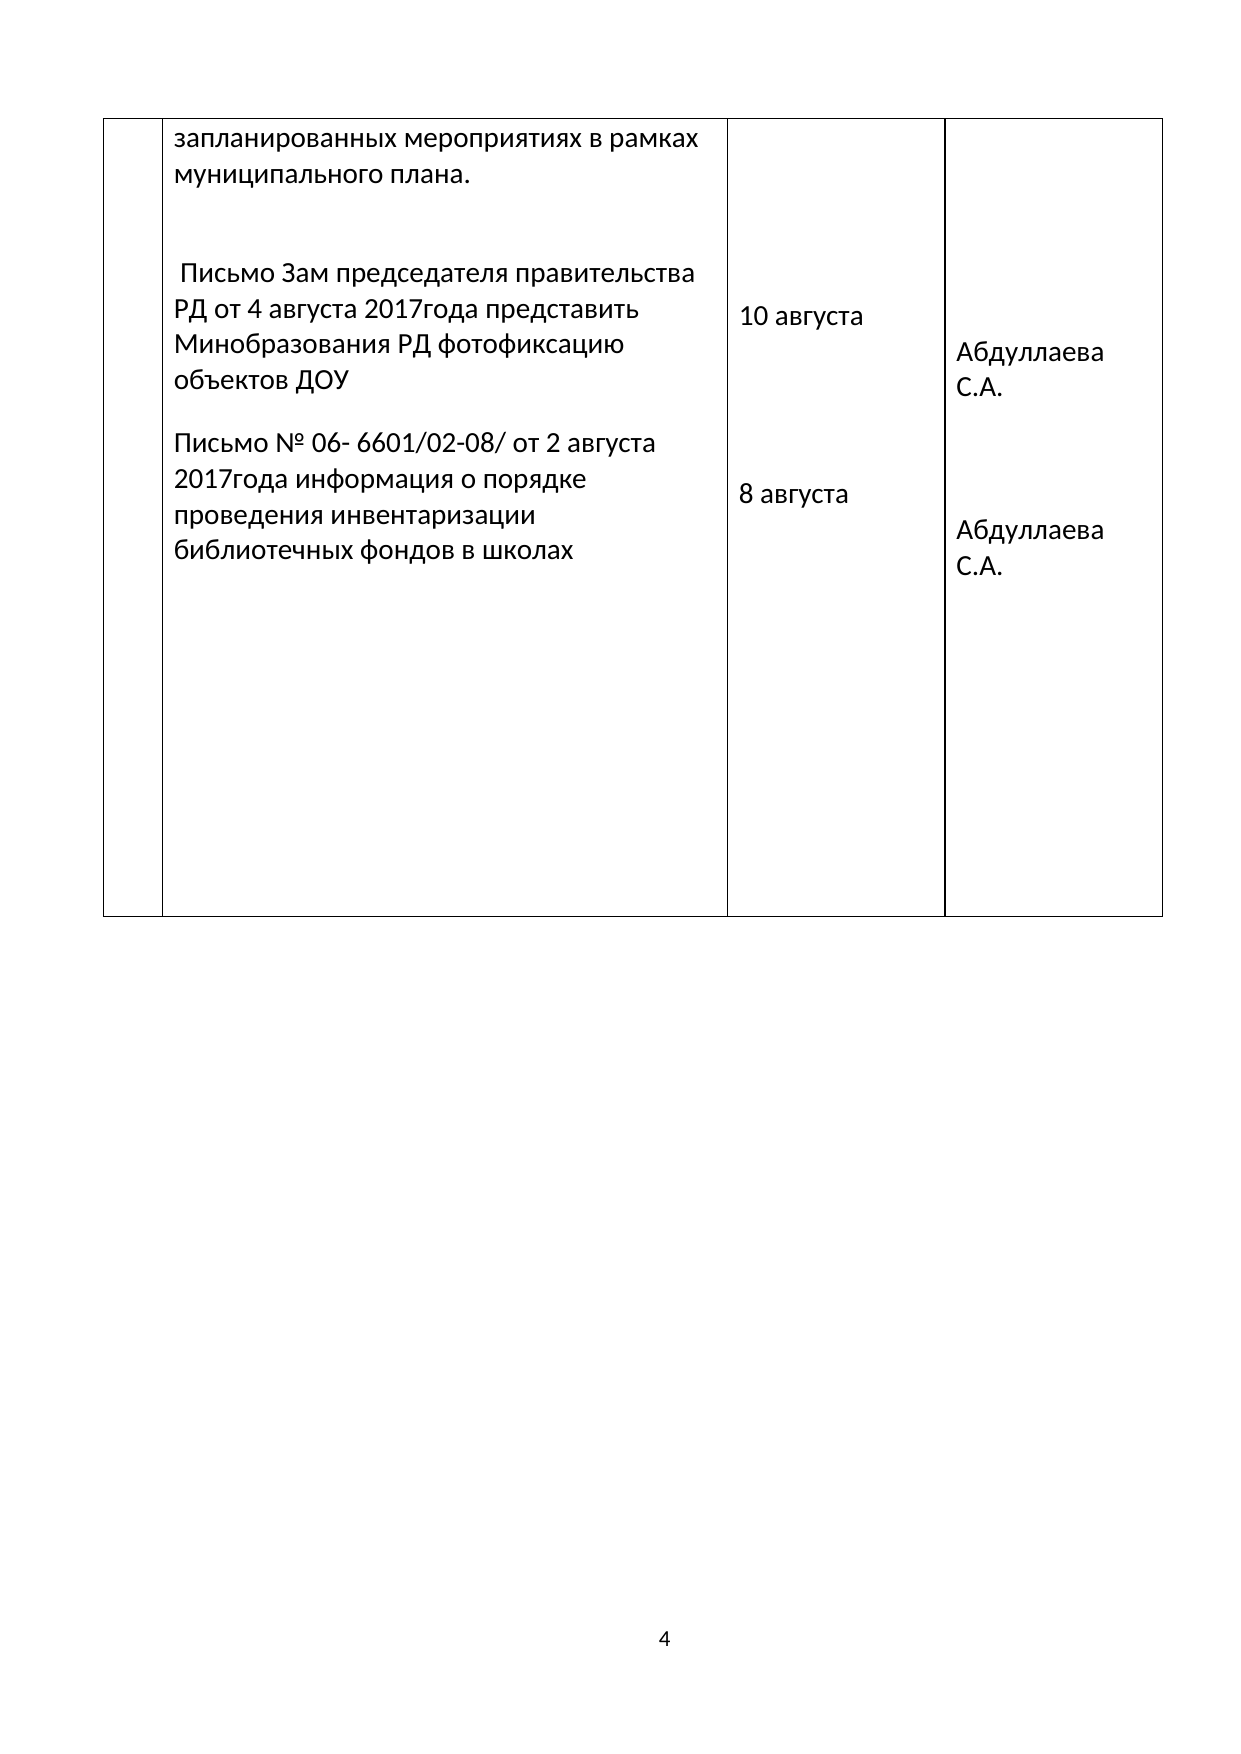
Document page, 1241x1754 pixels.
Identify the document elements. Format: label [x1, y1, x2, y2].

table_cell [728, 119, 944, 916]
table_cell [163, 119, 727, 916]
table_cell [946, 119, 1162, 916]
table_cell [104, 119, 162, 916]
